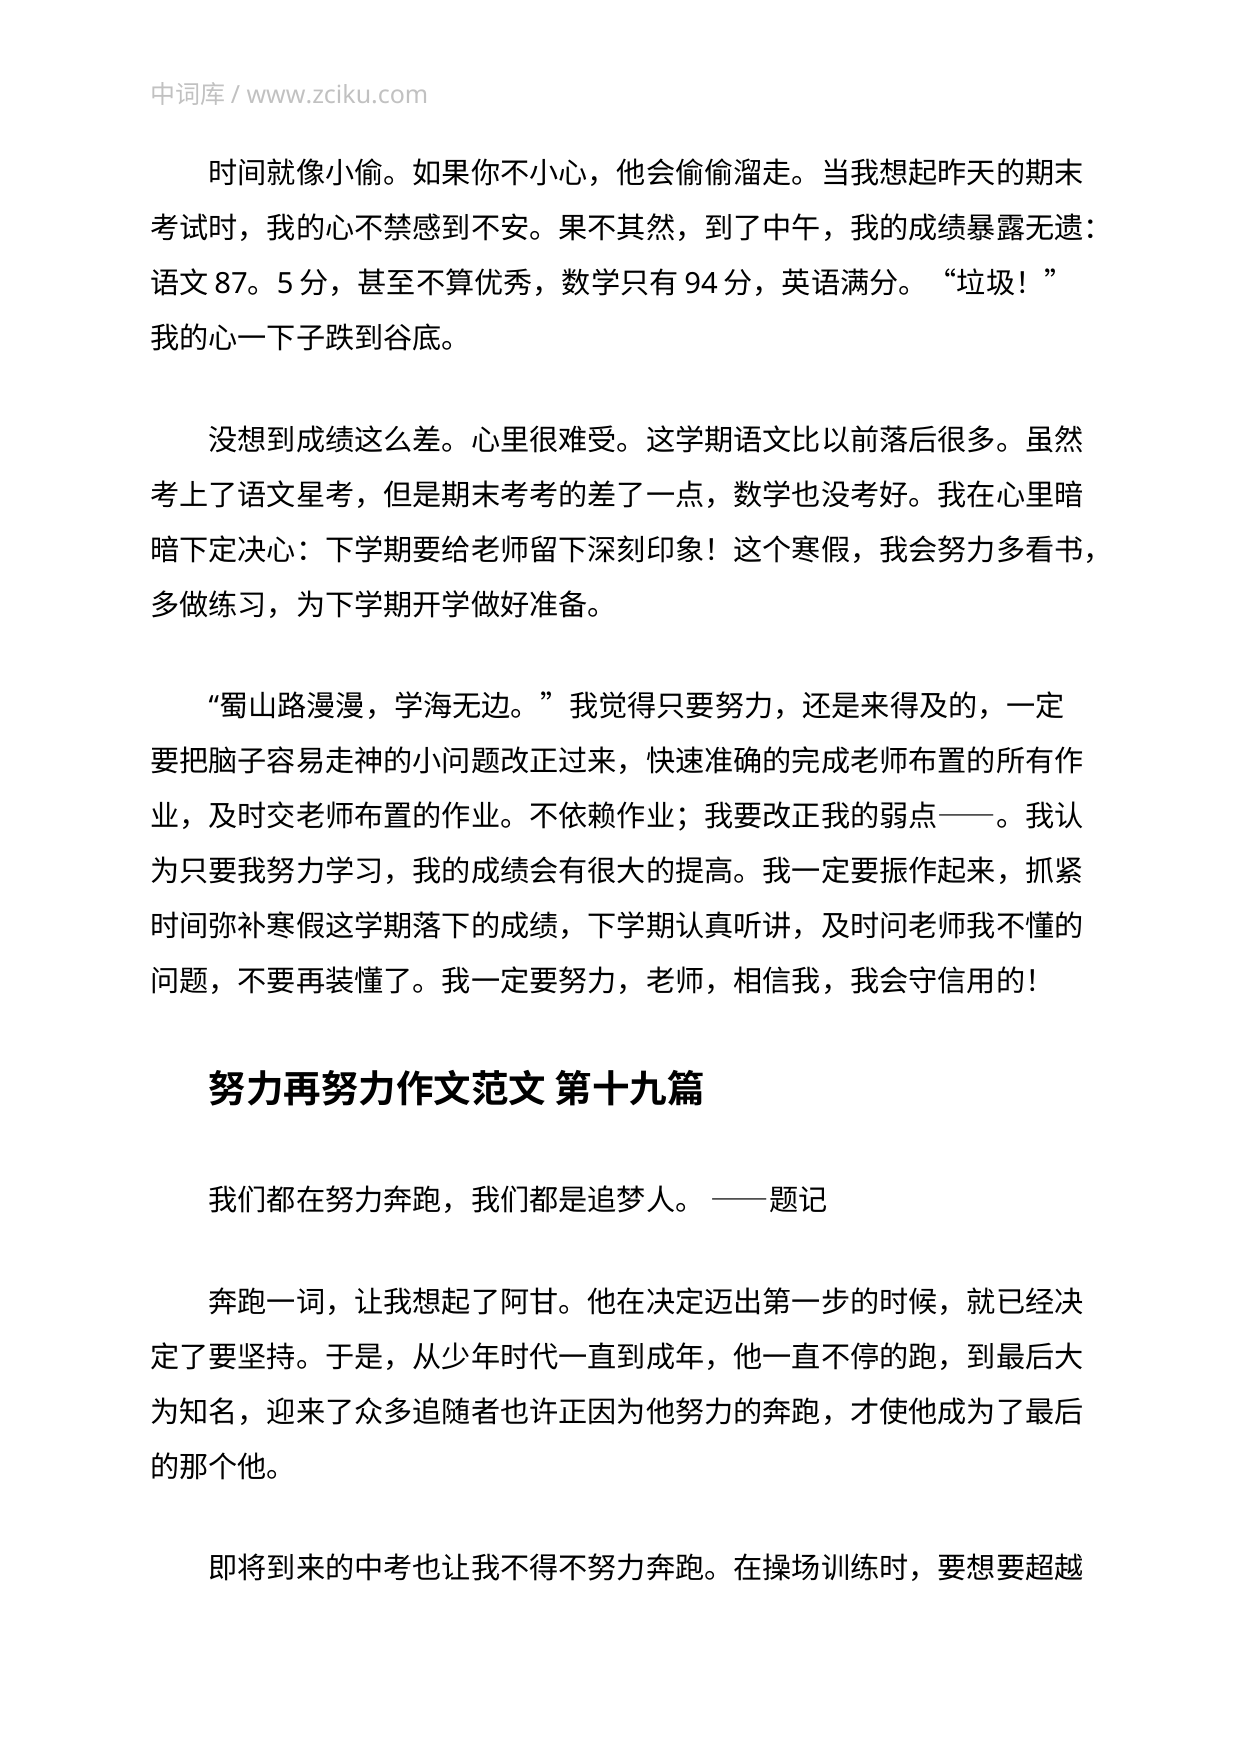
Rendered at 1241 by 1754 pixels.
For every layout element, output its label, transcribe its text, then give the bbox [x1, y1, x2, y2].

text 奔跑一词，让我想起了阿甘。他在决定迈出第一步的时候，就已经决定了要坚持。于是，从少年时代一直到成年，他一直不停的跑，到最后大为知名，迎来了众多追随者也许正因为他努力的奔跑，才使他成为了最后的那个他。 [150, 1278, 1090, 1486]
text “蜀山路漫漫，学海无边。”我觉得只要努力，还是来得及的，一定要把脑子容易走神的小问题改正过来，快速准确的完成老师布置的所有作业，及时交老师布置的作业。不依赖作业；我要改正我的弱点——。我认为只要我努力学习，我的成绩会有很大的提高。我一定要振作起来，抓紧时间弥补寒假这学期落下的成绩，下学期认真听讲，及时问老师我不懂的问题，不要再装懂了。我一定要努力，老师，相信我，我会守信用的！ [150, 683, 1090, 1000]
text 没想到成绩这么差。心里很难受。这学期语文比以前落后很多。虽然考上了语文星考，但是期末考考的差了一点，数学也没考好。我在心里暗暗下定决心：下学期要给老师留下深刻印象！这个寒假，我会努力多看书，多做练习，为下学期开学做好准备。 [150, 417, 1090, 623]
text 时间就像小偷。如果你不小心，他会偷偷溜走。当我想起昨天的期末考试时，我的心不禁感到不安。果不其然，到了中午，我的成绩暴露无遗：语文87。5分，甚至不算优秀，数学只有94分，英语满分。“垃圾！”我的心一下子跌到谷底。 [150, 150, 1090, 357]
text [150, 1545, 1090, 1587]
text 我们都在努力奔跑，我们都是追梦人。 ——题记 [150, 1177, 1090, 1219]
text 努力再努力作文范文 第十九篇 [150, 1059, 1090, 1114]
